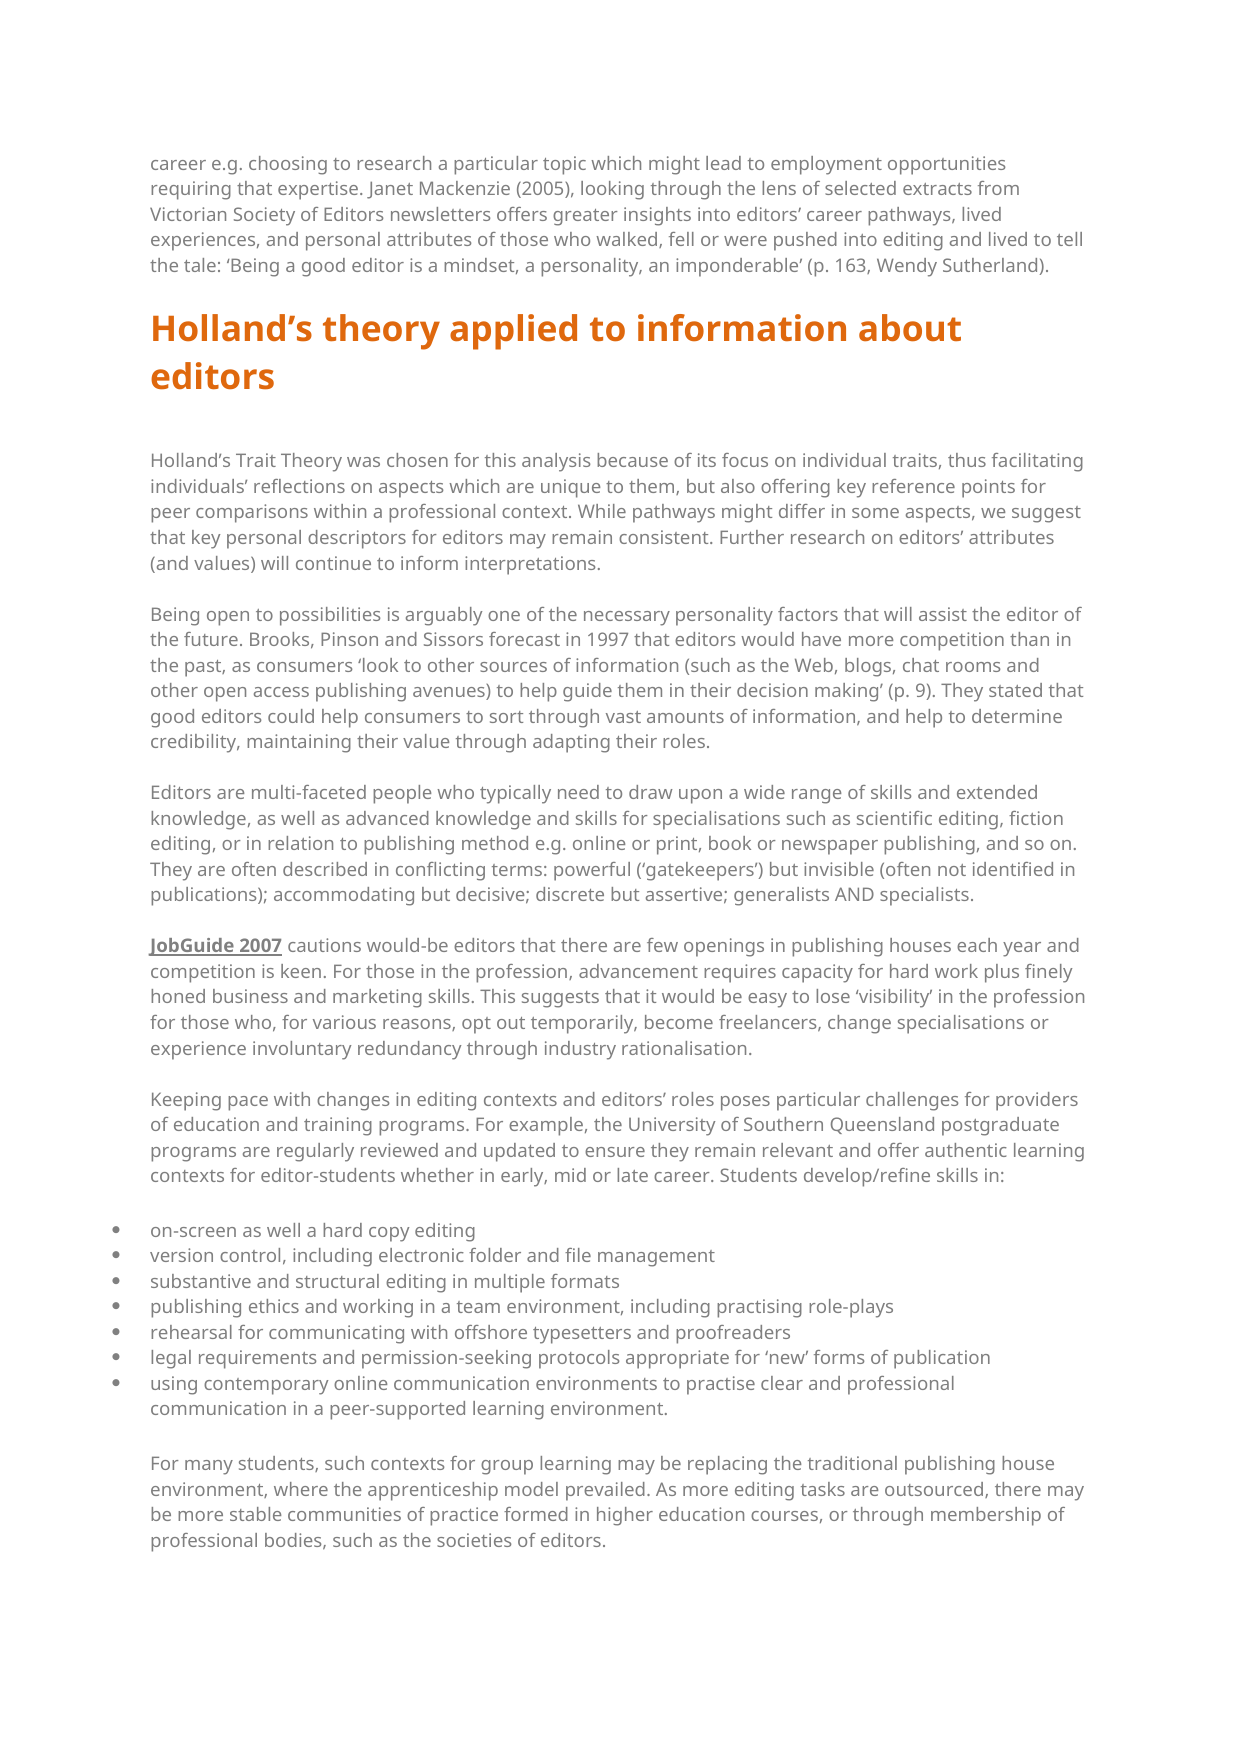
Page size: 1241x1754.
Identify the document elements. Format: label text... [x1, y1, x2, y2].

list publishing ethics and working in a team environment, including practising role-plays [112, 1294, 1090, 1319]
text Being open to possibilities is arguably one of the necessary personality factors that will assist the editor of the future. Brooks, Pinson and Sissors forecast in 1997 that editors would have more competition than in the past, as consumers ‘look to other sources of information (such as the Web, blogs, chat rooms and other open access publishing avenues) to help guide them in their decision making’ (p. 9). They stated that good editors could help consumers to sort through vast amounts of information, and help to determine credibility, maintaining their value through adapting their roles. [150, 601, 1090, 754]
list version control, including electronic folder and file management [112, 1243, 1090, 1268]
text Editors are multi-faceted people who typically need to draw upon a wide range of skills and extended knowledge, as well as advanced knowledge and skills for specialisations such as scientific editing, fiction editing, or in relation to publishing method e.g. online or print, book or newspaper publishing, and so on. They are often described in conflicting terms: powerful (‘gatekeepers’) but invisible (often not identified in publications); accommodating but decisive; discrete but assertive; generalists AND specialists. [150, 779, 1090, 907]
text Holland’s Trait Theory was chosen for this analysis because of its focus on individual traits, thus facilitating individuals’ reflections on aspects which are unique to them, but also offering key reference points for peer comparisons within a professional context. While pathways might differ in some aspects, we suggest that key personal descriptors for editors may remain consistent. Further research on editors’ attributes (and values) will continue to inform interpretations. [150, 448, 1090, 575]
text JobGuide 2007 cautions would-be editors that there are few openings in publishing houses each year and competition is keen. For those in the profession, advancement requires capacity for hard work plus finely honed business and marketing skills. This suggests that it would be easy to lose ‘visibility’ in the profession for those who, for various reasons, opt out temporarily, become freelancers, change specialisations or experience involuntary redundancy through industry rationalisation. [150, 933, 1090, 1060]
list legal requirements and permission-seeking protocols appropriate for ‘new’ forms of publication [112, 1345, 1090, 1370]
text Holland’s theory applied to information about editors [150, 303, 1090, 399]
text Keeping pace with changes in editing contexts and editors’ roles poses particular challenges for providers of education and training programs. For example, the University of Southern Queensland postgraduate programs are regularly reviewed and updated to ensure they remain relevant and offer authentic learning contexts for editor-students whether in early, mid or late career. Students develop/refine skills in: [150, 1086, 1090, 1188]
list on-screen as well a hard copy editing [112, 1217, 1090, 1243]
text For many students, such contexts for group learning may be replacing the traditional publishing house environment, where the apprenticeship model prevailed. As more editing tasks are outsourced, there may be more stable communities of practice formed in higher education courses, or through membership of professional bodies, such as the societies of editors. [150, 1450, 1090, 1552]
list using contemporary online communication environments to practise clear and professional communication in a peer-supported learning environment. [112, 1370, 1090, 1421]
list substantive and structural editing in multiple formats [112, 1268, 1090, 1294]
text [150, 150, 1090, 278]
list rehearsal for communicating with offshore typesetters and proofreaders [112, 1319, 1090, 1345]
